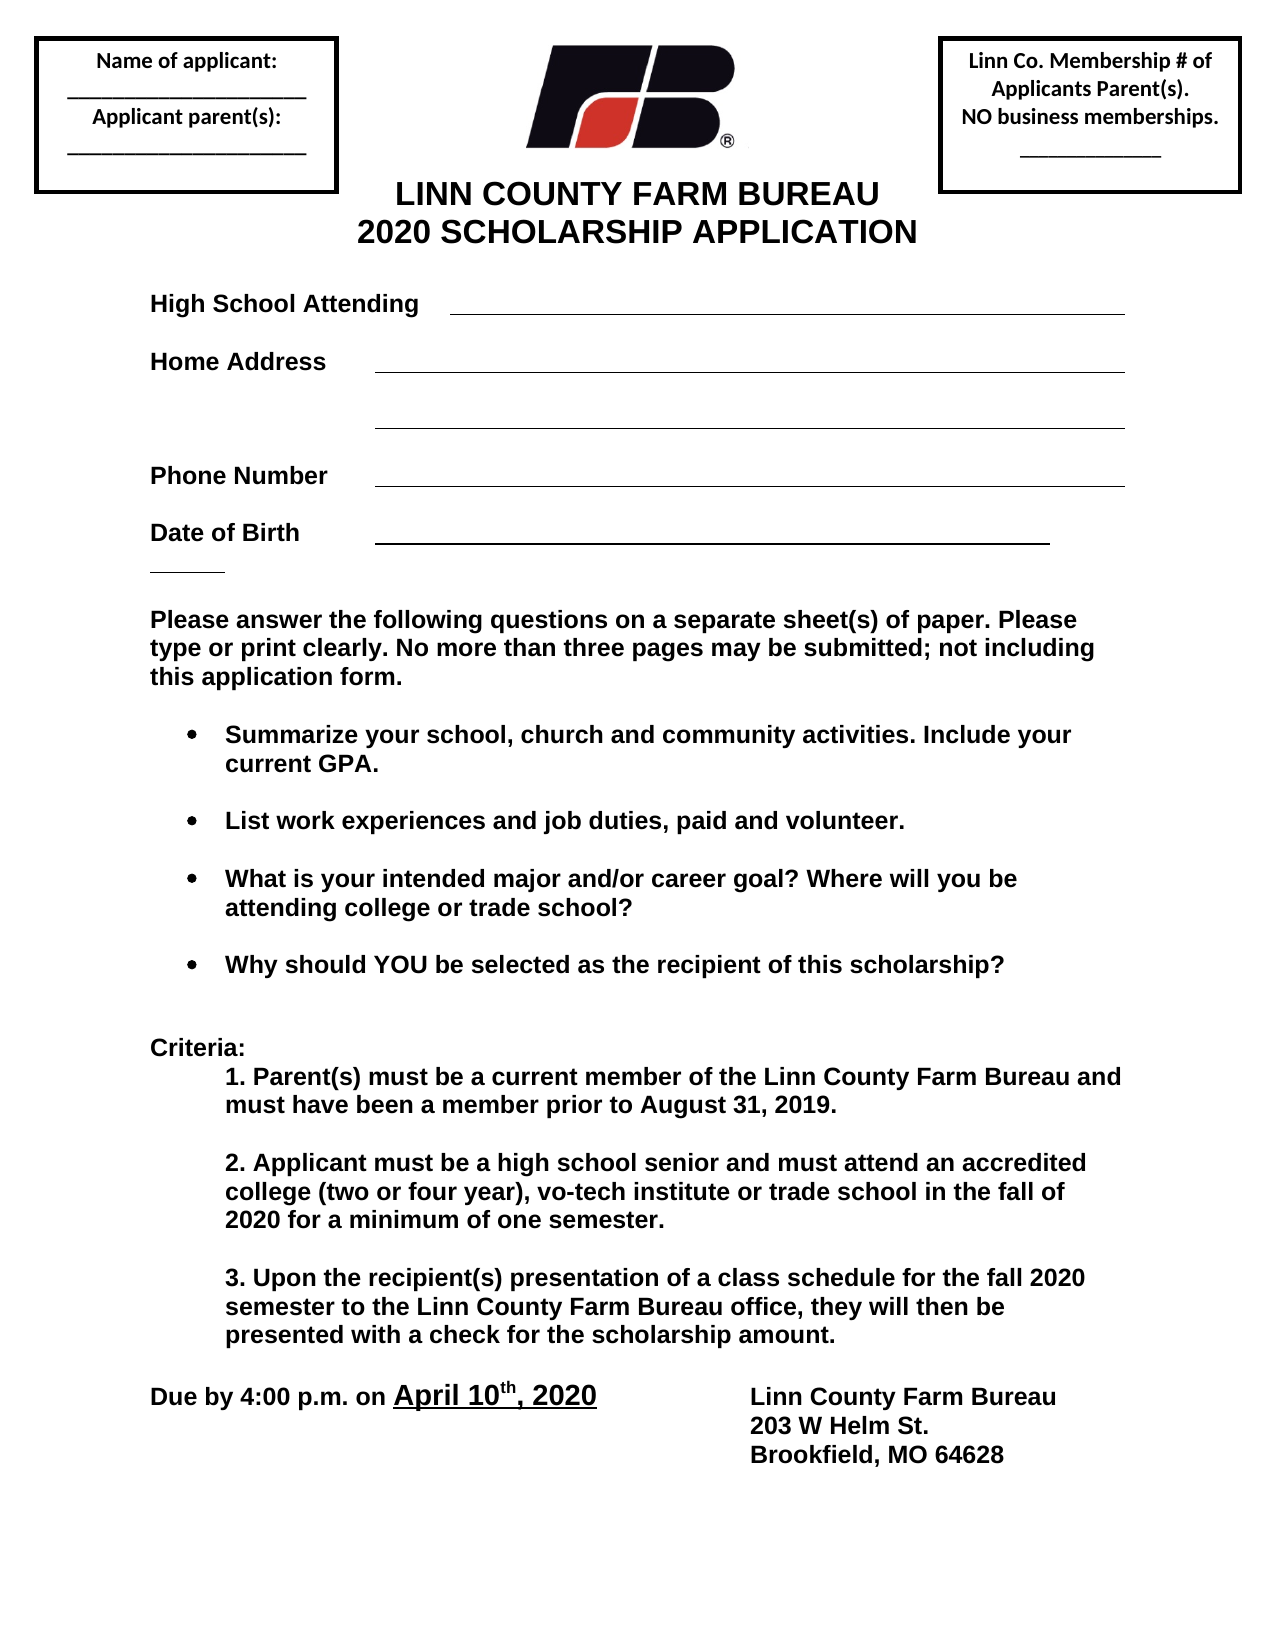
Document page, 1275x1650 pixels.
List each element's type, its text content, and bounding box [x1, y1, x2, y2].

text Criteria: [150, 1033, 1125, 1061]
list What is your intended major and/or career goal? Where will you be attending college or trade school? [187, 864, 1125, 921]
list List work experiences and job duties, paid and volunteer. [187, 806, 1125, 835]
text High School Attending [150, 289, 1125, 318]
text 2. Applicant must be a high school senior and must attend an accredited college (two or four year), vo-tech institute or trade school in the fall of 2020 for a minimum of one semester. [150, 1148, 1125, 1234]
text Date of Birth [150, 518, 1125, 576]
text 203 W Helm St. [150, 1411, 1125, 1440]
text 1. Parent(s) must be a current member of the Linn County Farm Bureau and must have been a member prior to August 31, 2019. [150, 1061, 1125, 1119]
text Phone Number [150, 461, 1125, 490]
picture [526, 45, 749, 149]
text Brookfield, MO 64628 [150, 1440, 1125, 1469]
text LINN COUNTY FARM BUREAU [150, 174, 1125, 212]
text Due by 4:00 p.m. on April 10th, 2020 Linn County Farm Bureau [150, 1378, 1125, 1411]
list Why should YOU be selected as the recipient of this scholarship? [187, 950, 1125, 979]
list Summarize your school, church and community activities. Include your current GPA. [187, 720, 1125, 777]
text 2020 SCHOLARSHIP APPLICATION [150, 212, 1125, 251]
text Please answer the following questions on a separate sheet(s) of paper. Please type or print clearly. No more than three pages may be submitted; not including this application form. [150, 605, 1125, 691]
text 3. Upon the recipient(s) presentation of a class schedule for the fall 2020 semester to the Linn County Farm Bureau office, they will then be presented with a check for the scholarship amount. [150, 1263, 1125, 1349]
text Home Address [150, 347, 1125, 375]
